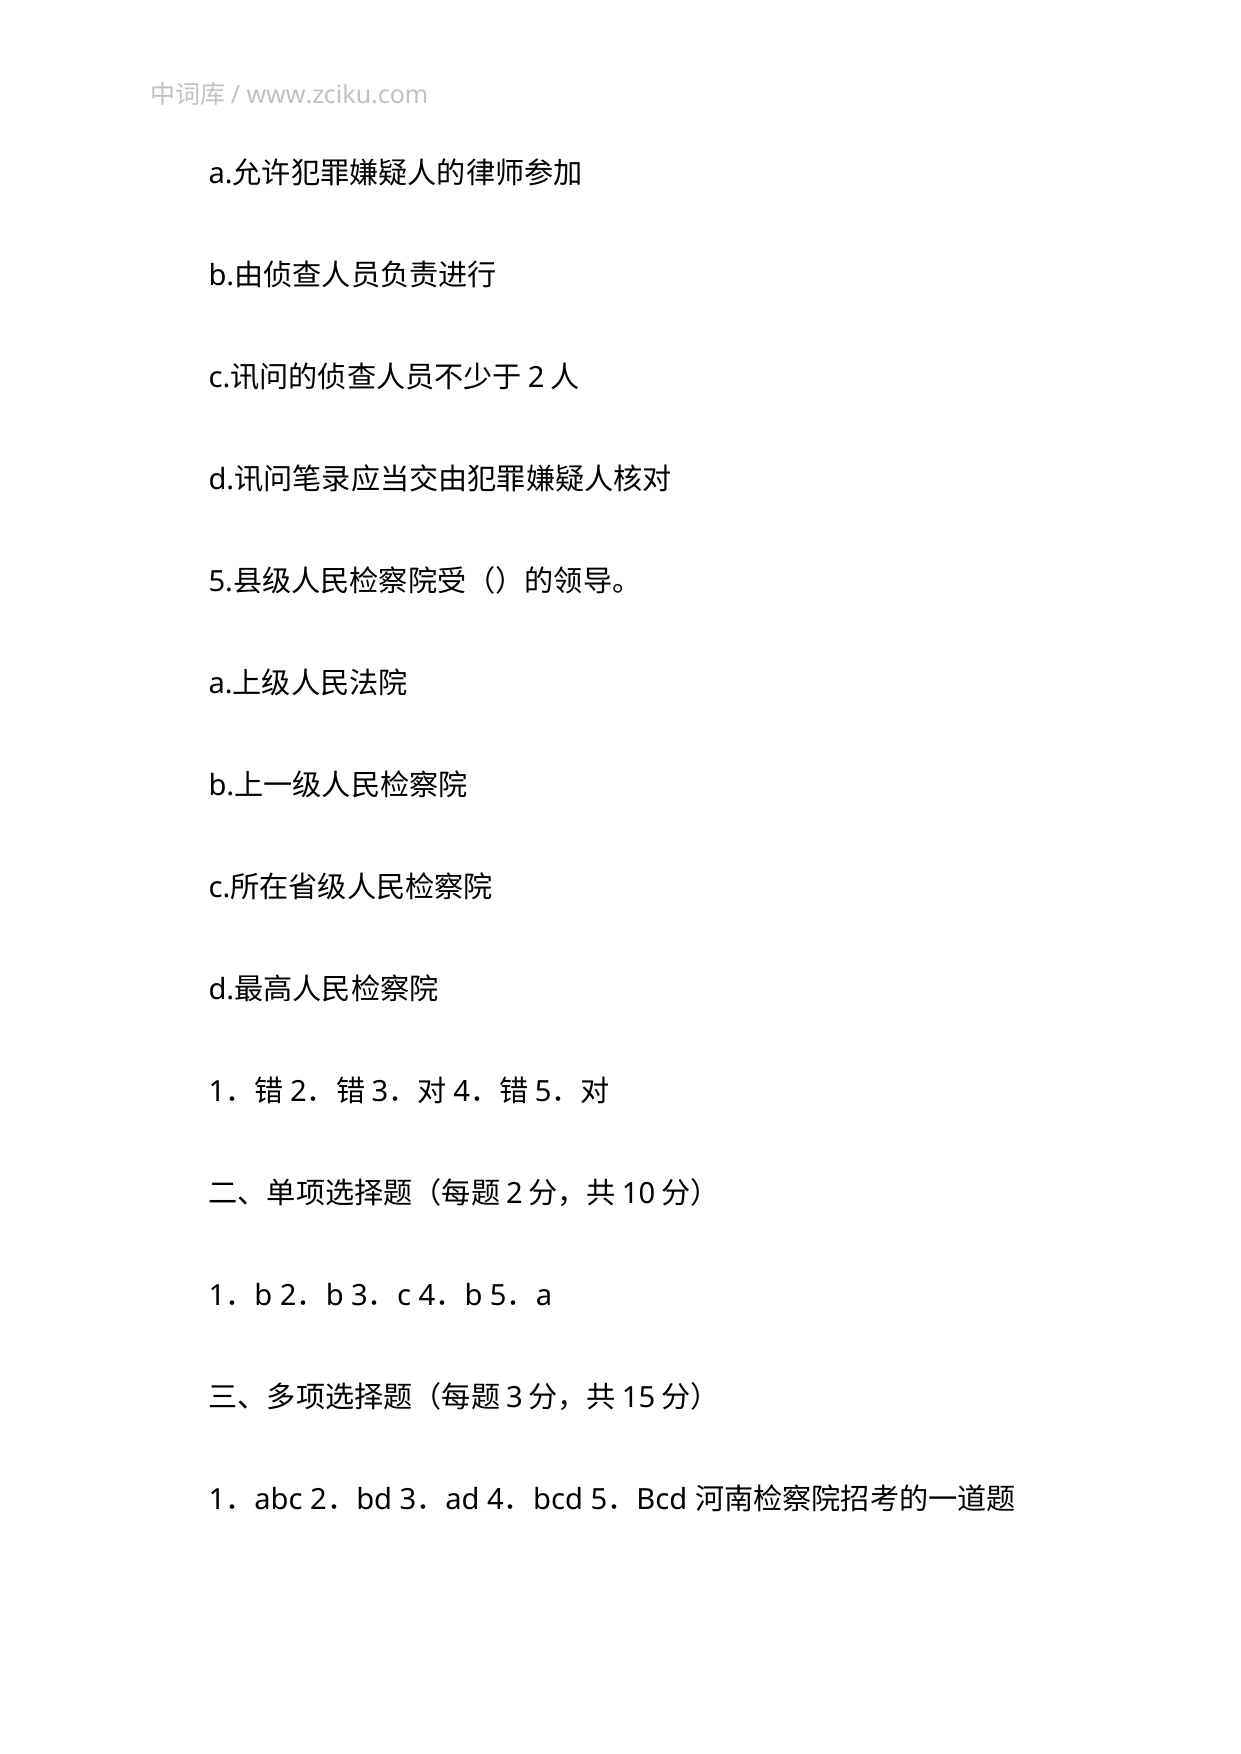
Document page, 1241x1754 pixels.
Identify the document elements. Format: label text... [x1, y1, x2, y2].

text c.所在省级人民检察院 [150, 864, 1090, 906]
text 二、单项选择题（每题2分，共10分） [150, 1170, 1090, 1212]
text 三、多项选择题（每题3分，共15分） [150, 1374, 1090, 1416]
text 5.县级人民检察院受（）的领导。 [150, 558, 1090, 600]
text b.由侦查人员负责进行 [150, 252, 1090, 294]
text a.允许犯罪嫌疑人的律师参加 [150, 150, 1090, 192]
text b.上一级人民检察院 [150, 762, 1090, 804]
text d.讯问笔录应当交由犯罪嫌疑人核对 [150, 456, 1090, 498]
text c.讯问的侦查人员不少于2人 [150, 354, 1090, 396]
text a.上级人民法院 [150, 660, 1090, 702]
text 1．b 2．b 3．c 4．b 5．a [150, 1272, 1090, 1314]
text 1．错 2．错 3．对 4．错 5．对 [150, 1068, 1090, 1110]
text 1．abc 2．bd 3．ad 4．bcd 5．Bcd 河南检察院招考的一道题 [150, 1476, 1090, 1518]
text d.最高人民检察院 [150, 966, 1090, 1008]
